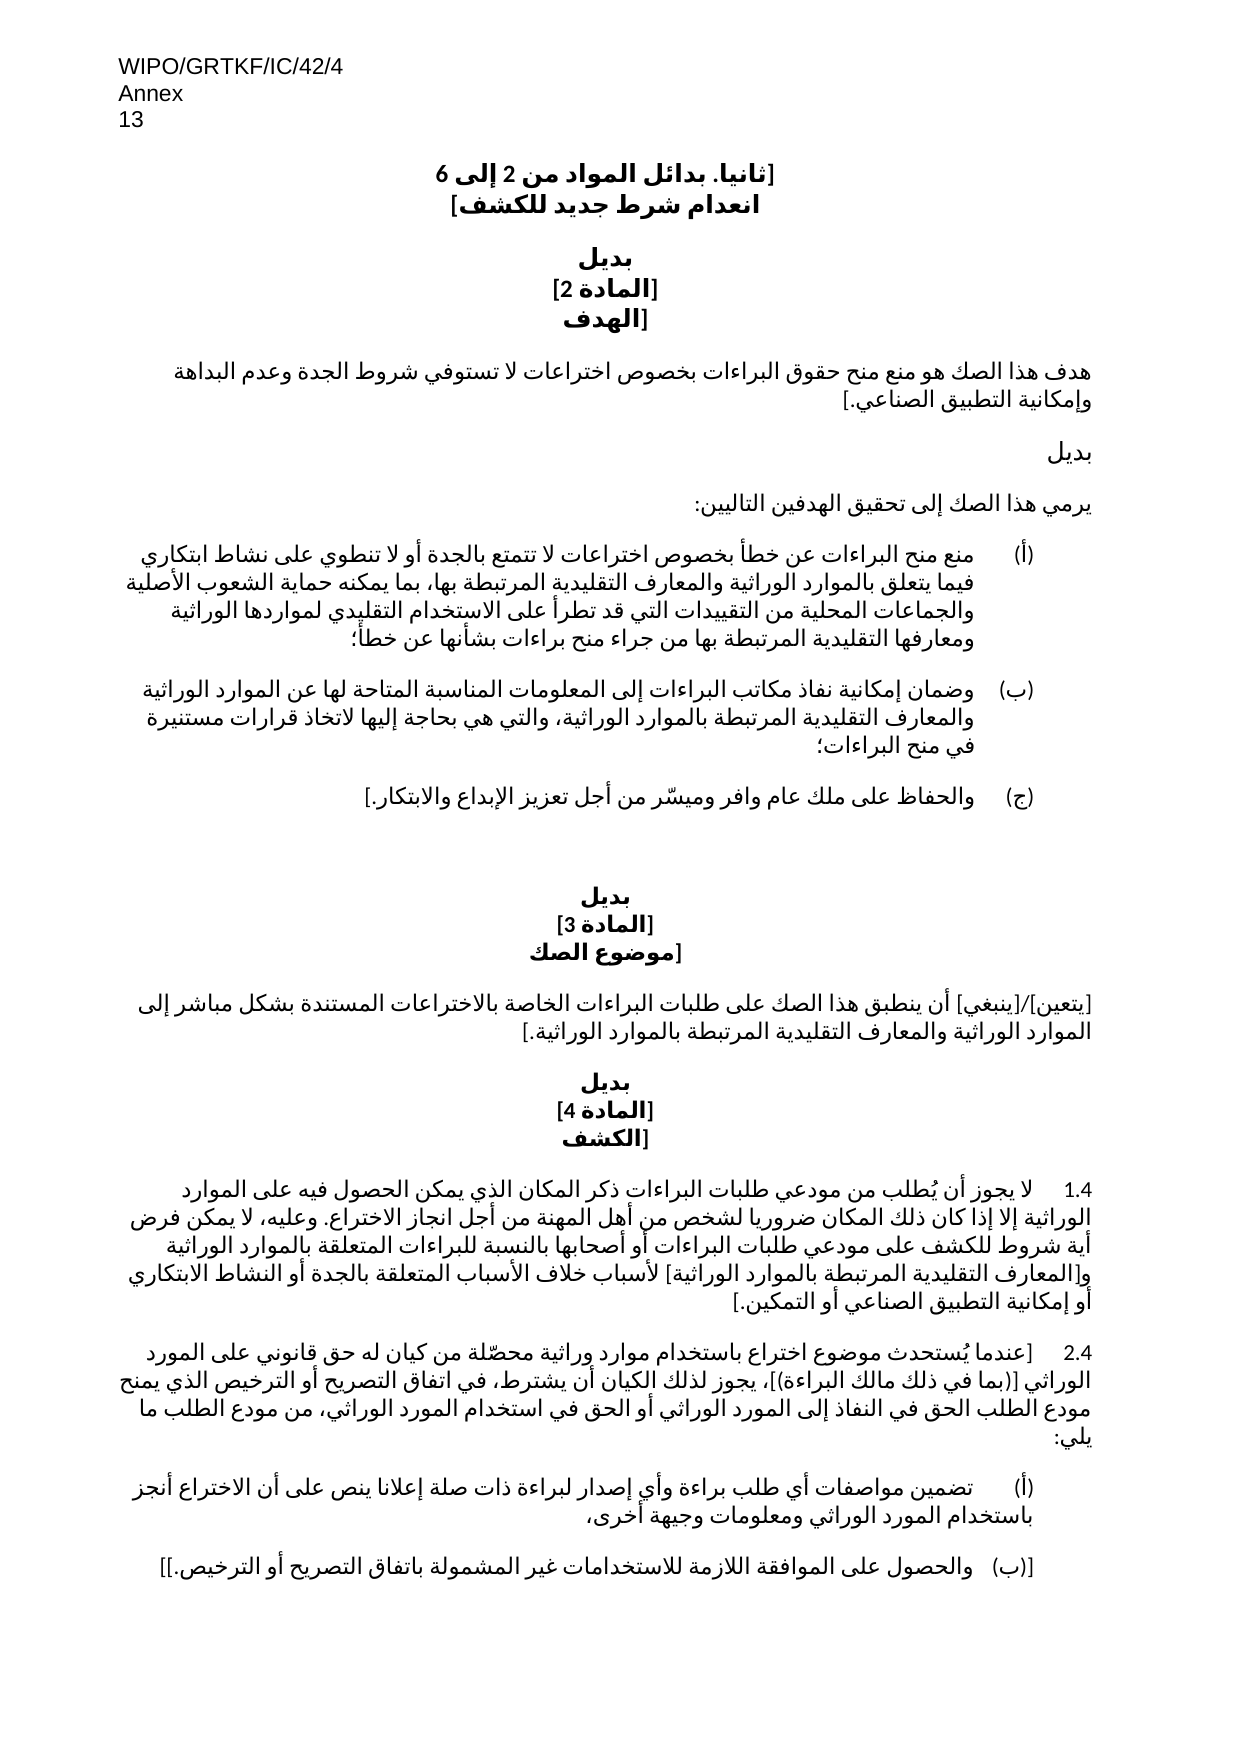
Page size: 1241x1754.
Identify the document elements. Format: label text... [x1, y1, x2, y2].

text (أ) منع منح البراءات عن خطأ بخصوص اختراعات لا تتمتع بالجدة أو لا تنطوي على نشاط ابتكاري فيما يتعلق بالموارد الوراثية والمعارف التقليدية المرتبطة بها، بما يمكنه حماية الشعوب الأصلية والجماعات المحلية من التقييدات التي قد تطرأ على الاستخدام التقليدي لمواردها الوراثية ومعارفها التقليدية المرتبطة بها من جراء منح براءات بشأنها عن خطأ؛ [118, 540, 1034, 652]
text يرمي هذا الصك إلى تحقيق الهدفين التاليين: [118, 489, 1092, 517]
text 2.4 [عندما يُستحدث موضوع اختراع باستخدام موارد وراثية محصّلة من كيان له حق قانوني على المورد الوراثي [(بما في ذلك مالك البراءة)]، يجوز لذلك الكيان أن يشترط، في اتفاق التصريح أو الترخيص الذي يمنح مودع الطلب الحق في النفاذ إلى المورد الوراثي أو الحق في استخدام المورد الوراثي، من مودع الطلب ما يلي: [118, 1338, 1092, 1451]
text بديل [118, 436, 1092, 466]
text بديل [118, 1068, 1092, 1096]
text [موضوع الصك [118, 938, 1092, 967]
text 1.4 لا يجوز أن يُطلب من مودعي طلبات البراءات ذكر المكان الذي يمكن الحصول فيه على الموارد الوراثية إلا إذا كان ذلك المكان ضروريا لشخص من أهل المهنة من أجل انجاز الاختراع. وعليه، لا يمكن فرض أية شروط للكشف على مودعي طلبات البراءات أو أصحابها بالنسبة للبراءات المتعلقة بالموارد الوراثية و[المعارف التقليدية المرتبطة بالموارد الوراثية] لأسباب خلاف الأسباب المتعلقة بالجدة أو النشاط الابتكاري أو إمكانية التطبيق الصناعي أو التمكين.] [118, 1175, 1092, 1316]
text انعدام شرط جديد للكشف] [118, 189, 1092, 219]
text [يتعين]/[ينبغي] أن ينطبق هذا الصك على طلبات البراءات الخاصة بالاختراعات المستندة بشكل مباشر إلى الموارد الوراثية والمعارف التقليدية المرتبطة بالموارد الوراثية.] [118, 989, 1092, 1046]
text هدف هذا الصك هو منع منح حقوق البراءات بخصوص اختراعات لا تستوفي شروط الجدة وعدم البداهة وإمكانية التطبيق الصناعي.] [118, 357, 1092, 413]
text [المادة 4] [118, 1096, 1092, 1124]
text [المادة 2] [118, 273, 1092, 303]
text (أ) تضمين مواصفات أي طلب براءة وأي إصدار لبراءة ذات صلة إعلانا ينص على أن الاختراع أنجز باستخدام المورد الوراثي ومعلومات وجيهة أخرى، [118, 1473, 1034, 1529]
text (ج) والحفاظ على ملك عام وافر وميسّر من أجل تعزيز الإبداع والابتكار.] [118, 782, 1034, 810]
text [الكشف [118, 1124, 1092, 1152]
text [الهدف [118, 303, 1092, 334]
text [(ب) والحصول على الموافقة اللازمة للاستخدامات غير المشمولة باتفاق التصريح أو الترخيص.]] [118, 1552, 1034, 1580]
text بديل [118, 242, 1092, 273]
text بديل [118, 882, 1092, 911]
text [ثانيا. بدائل المواد من 2 إلى 6 [118, 158, 1092, 189]
text (ب) وضمان إمكانية نفاذ مكاتب البراءات إلى المعلومات المناسبة المتاحة لها عن الموارد الوراثية والمعارف التقليدية المرتبطة بالموارد الوراثية، والتي هي بحاجة إليها لاتخاذ قرارات مستنيرة في منح البراءات؛ [118, 675, 1034, 759]
text [المادة 3] [118, 911, 1092, 938]
